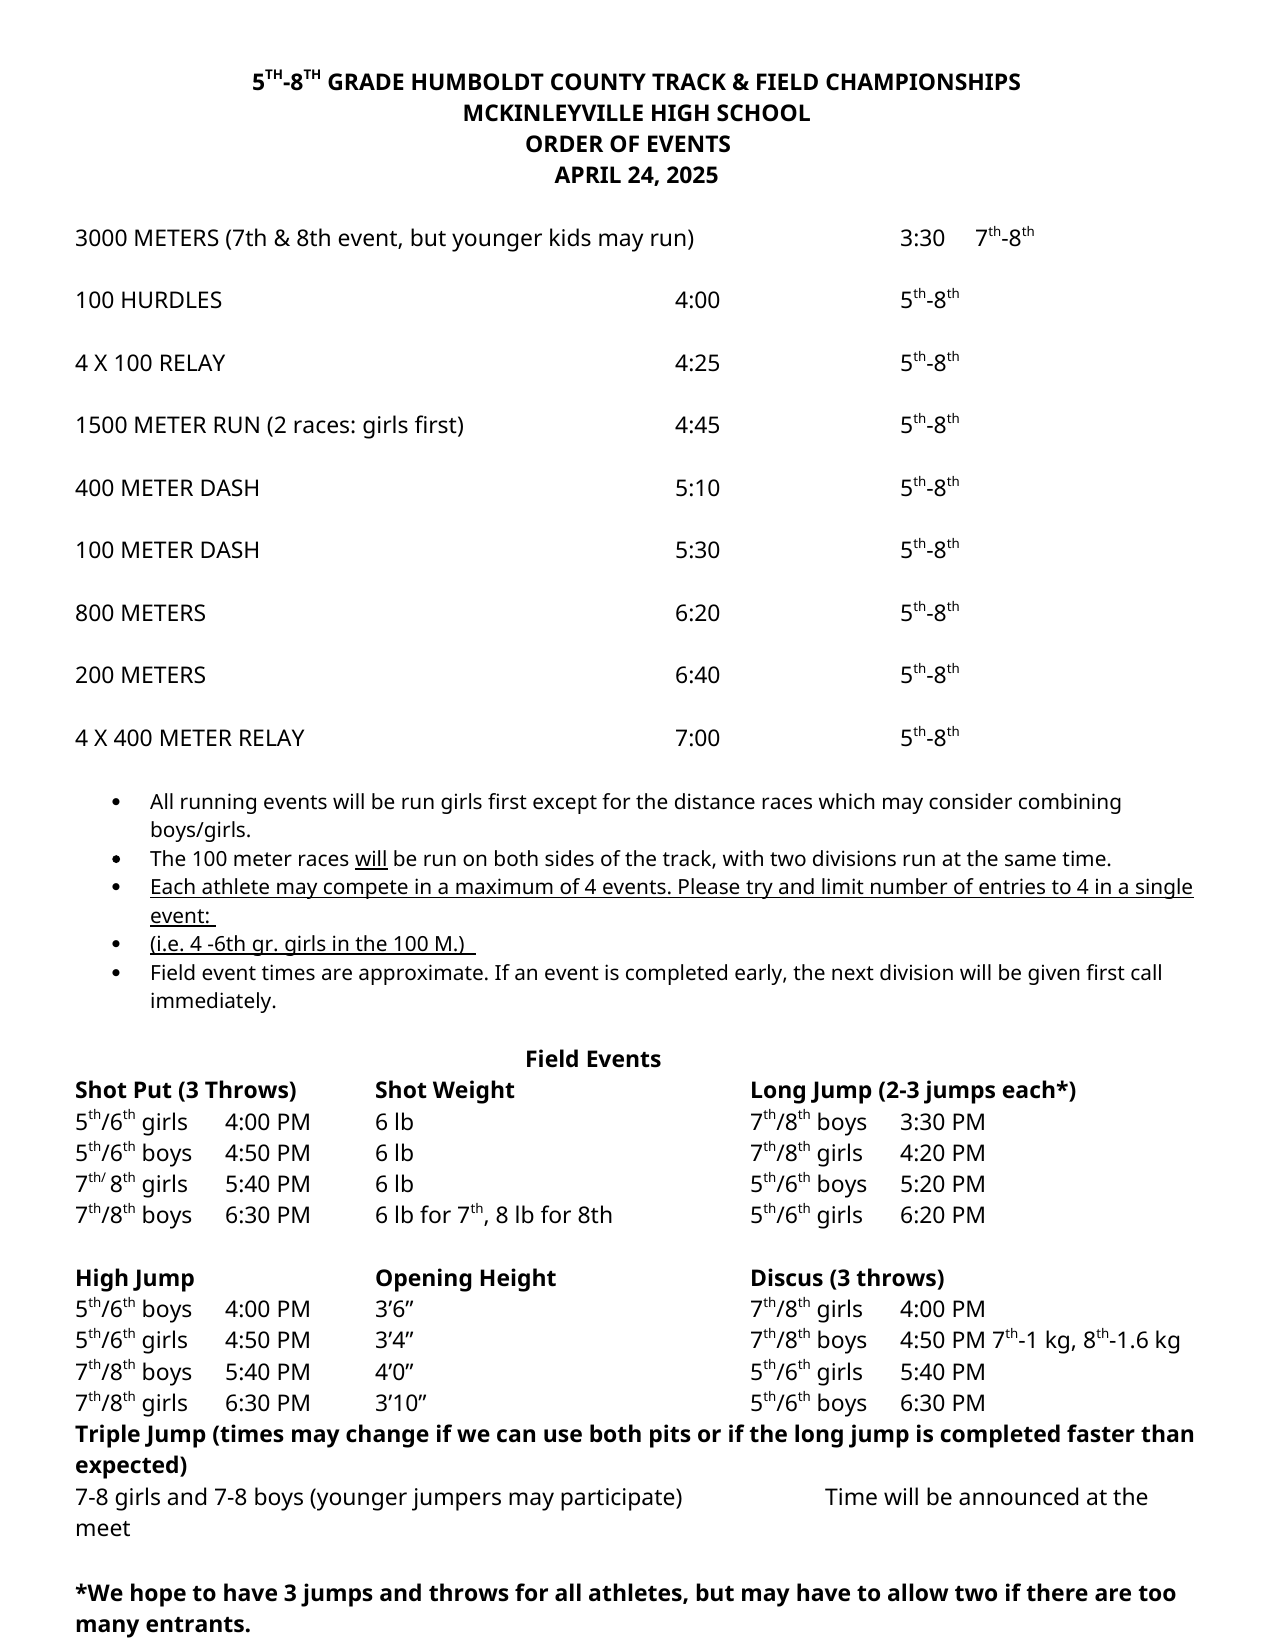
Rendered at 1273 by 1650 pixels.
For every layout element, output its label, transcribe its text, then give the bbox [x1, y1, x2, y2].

text *We hope to have 3 jumps and throws for all athletes, but may have to allow two if there are too many entrants. [75, 1577, 1198, 1640]
text High Jump Opening Height Discus (3 throws) [75, 1262, 1198, 1293]
text 7th/8th boys 6:30 PM 6 lb for 7th, 8 lb for 8th 5th/6th girls 6:20 PM [75, 1199, 1198, 1231]
text Field Events [75, 1043, 1198, 1074]
text 4 X 400 METER RELAY 7:00 5th-8th [75, 722, 1198, 753]
list (i.e. 4 -6th gr. girls in the 100 M.) [112, 929, 1198, 958]
text 400 METER DASH 5:10 5th-8th [75, 472, 1198, 503]
list Field event times are approximate. If an event is completed early, the next division will be given first call immediately. [112, 958, 1198, 1015]
text 5th/6th girls 4:50 PM 3’4” 7th/8th boys 4:50 PM 7th-1 kg, 8th-1.6 kg [75, 1324, 1198, 1356]
list All running events will be run girls first except for the distance races which may consider combining boys/girls. [112, 787, 1198, 844]
text 5TH-8TH GRADE HUMBOLDT COUNTY TRACK & FIELD CHAMPIONSHIPS [75, 66, 1198, 97]
text 100 METER DASH 5:30 5th-8th [75, 534, 1198, 566]
text 800 METERS 6:20 5th-8th [75, 597, 1198, 628]
text APRIL 24, 2025 [75, 159, 1198, 191]
text 7th/8th girls 6:30 PM 3’10” 5th/6th boys 6:30 PM [75, 1387, 1198, 1418]
list The 100 meter races will be run on both sides of the track, with two divisions run at the same time. [112, 844, 1198, 872]
text 5th/6th boys 4:50 PM 6 lb 7th/8th girls 4:20 PM [75, 1137, 1198, 1168]
text 1500 METER RUN (2 races: girls first) 4:45 5th-8th [75, 409, 1198, 441]
text 100 HURDLES 4:00 5th-8th [75, 284, 1198, 316]
text ORDER OF EVENTS [450, 128, 1198, 159]
text 7th/ 8th girls 5:40 PM 6 lb 5th/6th boys 5:20 PM [75, 1168, 1198, 1199]
text 7-8 girls and 7-8 boys (younger jumpers may participate) Time will be announced at the meet [75, 1481, 1198, 1543]
text Triple Jump (times may change if we can use both pits or if the long jump is completed faster than expected) [75, 1418, 1198, 1481]
text 5th/6th girls 4:00 PM 6 lb 7th/8th boys 3:30 PM [75, 1106, 1198, 1137]
text 200 METERS 6:40 5th-8th [75, 659, 1198, 691]
text 5th/6th boys 4:00 PM 3’6” 7th/8th girls 4:00 PM [75, 1293, 1198, 1324]
text 4 X 100 RELAY 4:25 5th-8th [75, 347, 1198, 378]
list Each athlete may compete in a maximum of 4 events. Please try and limit number of entries to 4 in a single event: [112, 872, 1198, 929]
text Shot Put (3 Throws) Shot Weight Long Jump (2-3 jumps each*) [75, 1074, 1198, 1106]
text 3000 METERS (7th & 8th event, but younger kids may run) 3:30 7th-8th [75, 222, 1198, 253]
text 7th/8th boys 5:40 PM 4’0” 5th/6th girls 5:40 PM [75, 1356, 1198, 1387]
text MCKINLEYVILLE HIGH SCHOOL [75, 97, 1198, 128]
